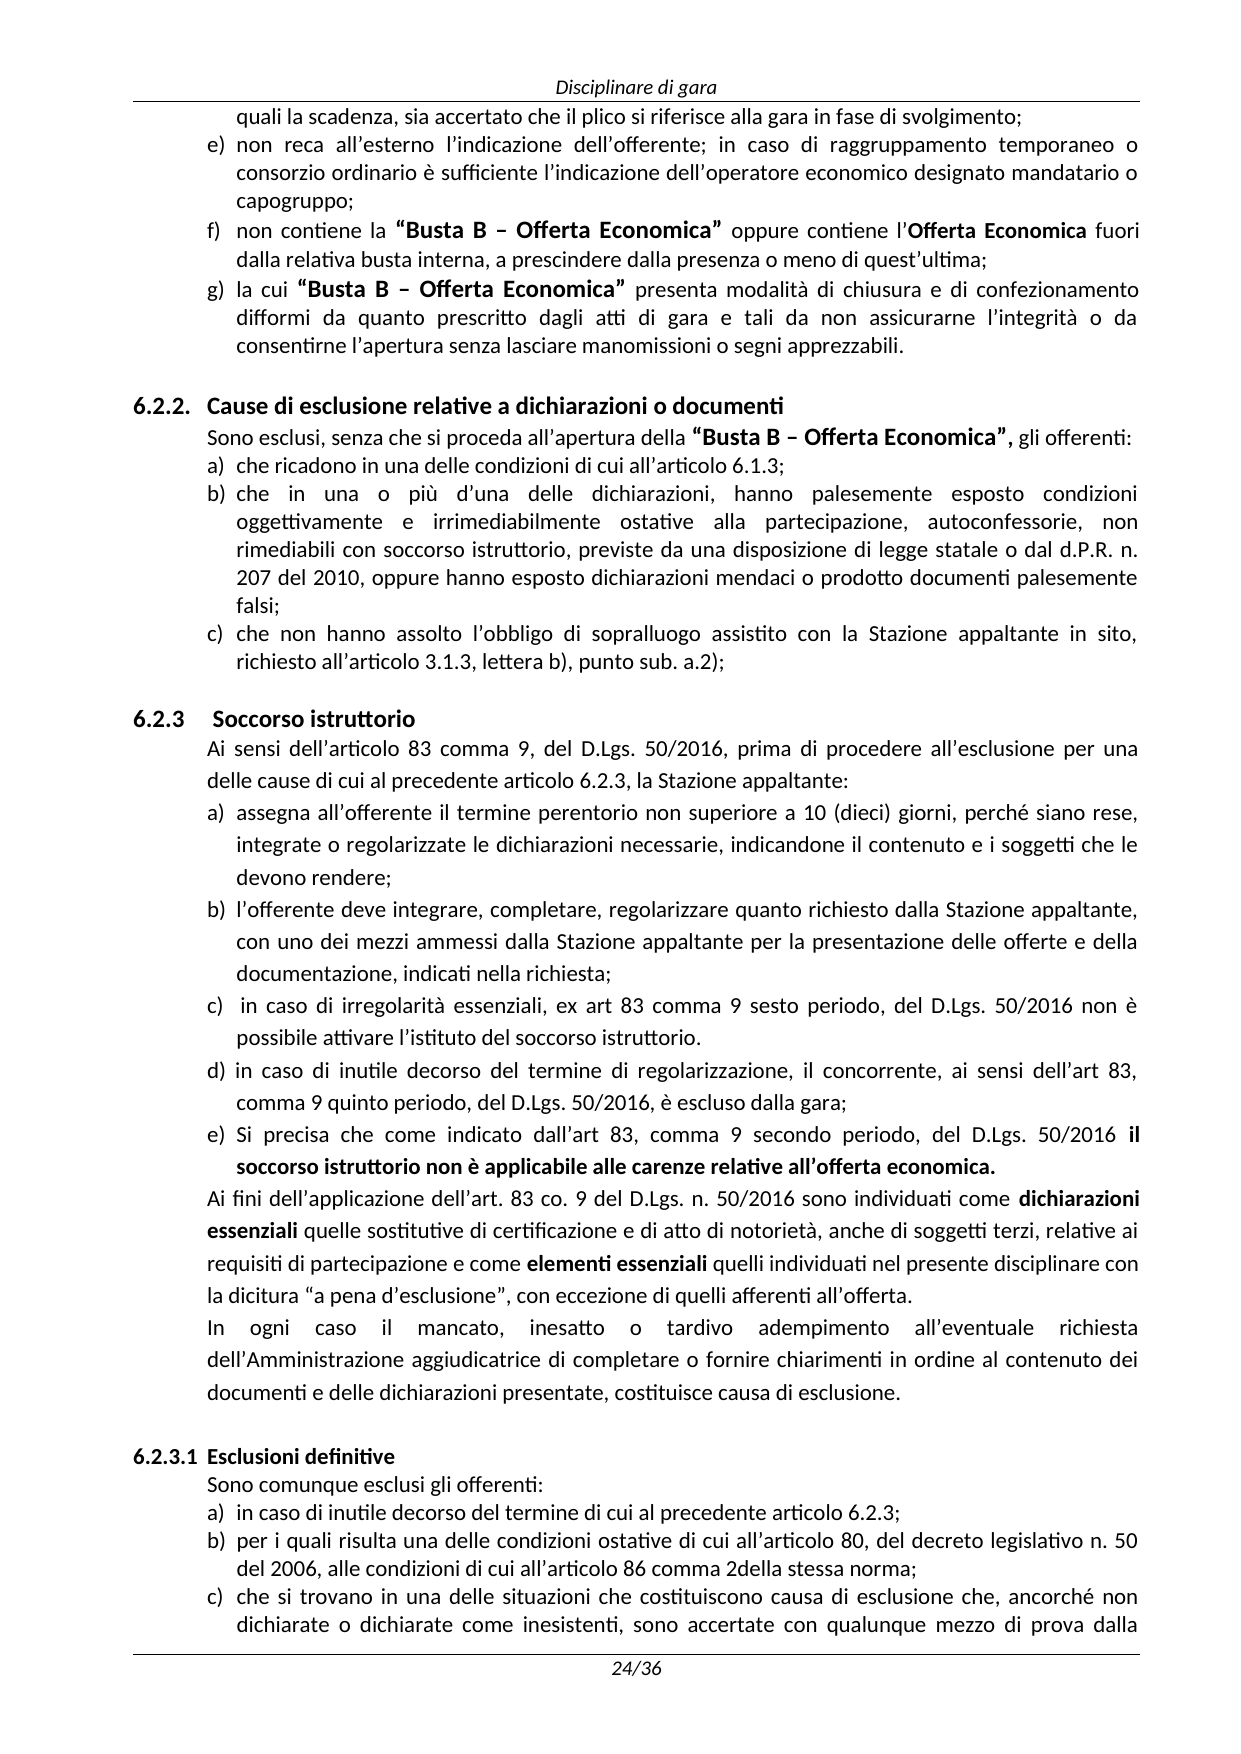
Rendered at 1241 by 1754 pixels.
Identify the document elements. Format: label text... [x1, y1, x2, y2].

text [207, 1582, 1140, 1638]
text a) che ricadono in una delle condizioni di cui all’articolo 6.1.3; [207, 451, 1140, 479]
text Sono comunque esclusi gli offerenti: [207, 1470, 1140, 1498]
text d) in caso di inutile decorso del termine di regolarizzazione, il concorrente, ai sensi dell’art 83, comma 9 quinto periodo, del D.Lgs. 50/2016, è escluso dalla gara; [207, 1056, 1140, 1116]
text Sono esclusi, senza che si proceda all’apertura della “Busta B – Offerta Economica”, gli offerenti: [207, 421, 1140, 451]
text 6.2.2. Cause di esclusione relative a dichiarazioni o documenti [133, 390, 1140, 421]
text e) Si precisa che come indicato dall’art 83, comma 9 secondo periodo, del D.Lgs. 50/2016 il soccorso istruttorio non è applicabile alle carenze relative all’offerta economica. [207, 1120, 1140, 1180]
text b) l’offerente deve integrare, completare, regolarizzare quanto richiesto dalla Stazione appaltante, con uno dei mezzi ammessi dalla Stazione appaltante per la presentazione delle offerte e della documentazione, indicati nella richiesta; [207, 895, 1140, 987]
text Ai fini dell’applicazione dell’art. 83 co. 9 del D.Lgs. n. 50/2016 sono individuati come dichiarazioni essenziali quelle sostitutive di certificazione e di atto di notorietà, anche di soggetti terzi, relative ai requisiti di partecipazione e come elementi essenziali quelli individuati nel presente disciplinare con la dicitura “a pena d’esclusione”, con eccezione di quelli afferenti all’offerta. [207, 1184, 1140, 1309]
text f) non contiene la “Busta B – Offerta Economica” oppure contiene l’Offerta Economica fuori dalla relativa busta interna, a prescindere dalla presenza o meno di quest’ultima; [207, 214, 1140, 273]
text 6.2.3.1 Esclusioni definitive [133, 1442, 1140, 1470]
text e) non reca all’esterno l’indicazione dell’offerente; in caso di raggruppamento temporaneo o consorzio ordinario è sufficiente l’indicazione dell’operatore economico designato mandatario o capogruppo; [207, 130, 1140, 214]
text a) assegna all’offerente il termine perentorio non superiore a 10 (dieci) giorni, perché siano rese, integrate o regolarizzate le dichiarazioni necessarie, indicandone il contenuto e i soggetti che le devono rendere; [207, 798, 1140, 891]
text In ogni caso il mancato, inesatto o tardivo adempimento all’eventuale richiesta dell’Amministrazione aggiudicatrice di completare o fornire chiarimenti in ordine al contenuto dei documenti e delle dichiarazioni presentate, costituisce causa di esclusione. [207, 1313, 1140, 1406]
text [207, 102, 1140, 130]
text 6.2.3 Soccorso istruttorio [133, 703, 1140, 734]
text a) in caso di inutile decorso del termine di cui al precedente articolo 6.2.3; [207, 1498, 1140, 1526]
text c) in caso di irregolarità essenziali, ex art 83 comma 9 sesto periodo, del D.Lgs. 50/2016 non è possibile attivare l’istituto del soccorso istruttorio. [207, 991, 1140, 1052]
text b) che in una o più d’una delle dichiarazioni, hanno palesemente esposto condizioni oggettivamente e irrimediabilmente ostative alla partecipazione, autoconfessorie, non rimediabili con soccorso istruttorio, previste da una disposizione di legge statale o dal d.P.R. n. 207 del 2010, oppure hanno esposto dichiarazioni mendaci o prodotto documenti palesemente falsi; [207, 479, 1140, 619]
text c) che non hanno assolto l’obbligo di sopralluogo assistito con la Stazione appaltante in sito, richiesto all’articolo 3.1.3, lettera b), punto sub. a.2); [207, 619, 1140, 675]
text g) la cui “Busta B – Offerta Economica” presenta modalità di chiusura e di confezionamento difformi da quanto prescritto dagli atti di gara e tali da non assicurarne l’integrità o da consentirne l’apertura senza lasciare manomissioni o segni apprezzabili. [207, 273, 1140, 359]
text b) per i quali risulta una delle condizioni ostative di cui all’articolo 80, del decreto legislativo n. 50 del 2006, alle condizioni di cui all’articolo 86 comma 2della stessa norma; [207, 1526, 1140, 1582]
text Ai sensi dell’articolo 83 comma 9, del D.Lgs. 50/2016, prima di procedere all’esclusione per una delle cause di cui al precedente articolo 6.2.3, la Stazione appaltante: [207, 734, 1140, 794]
